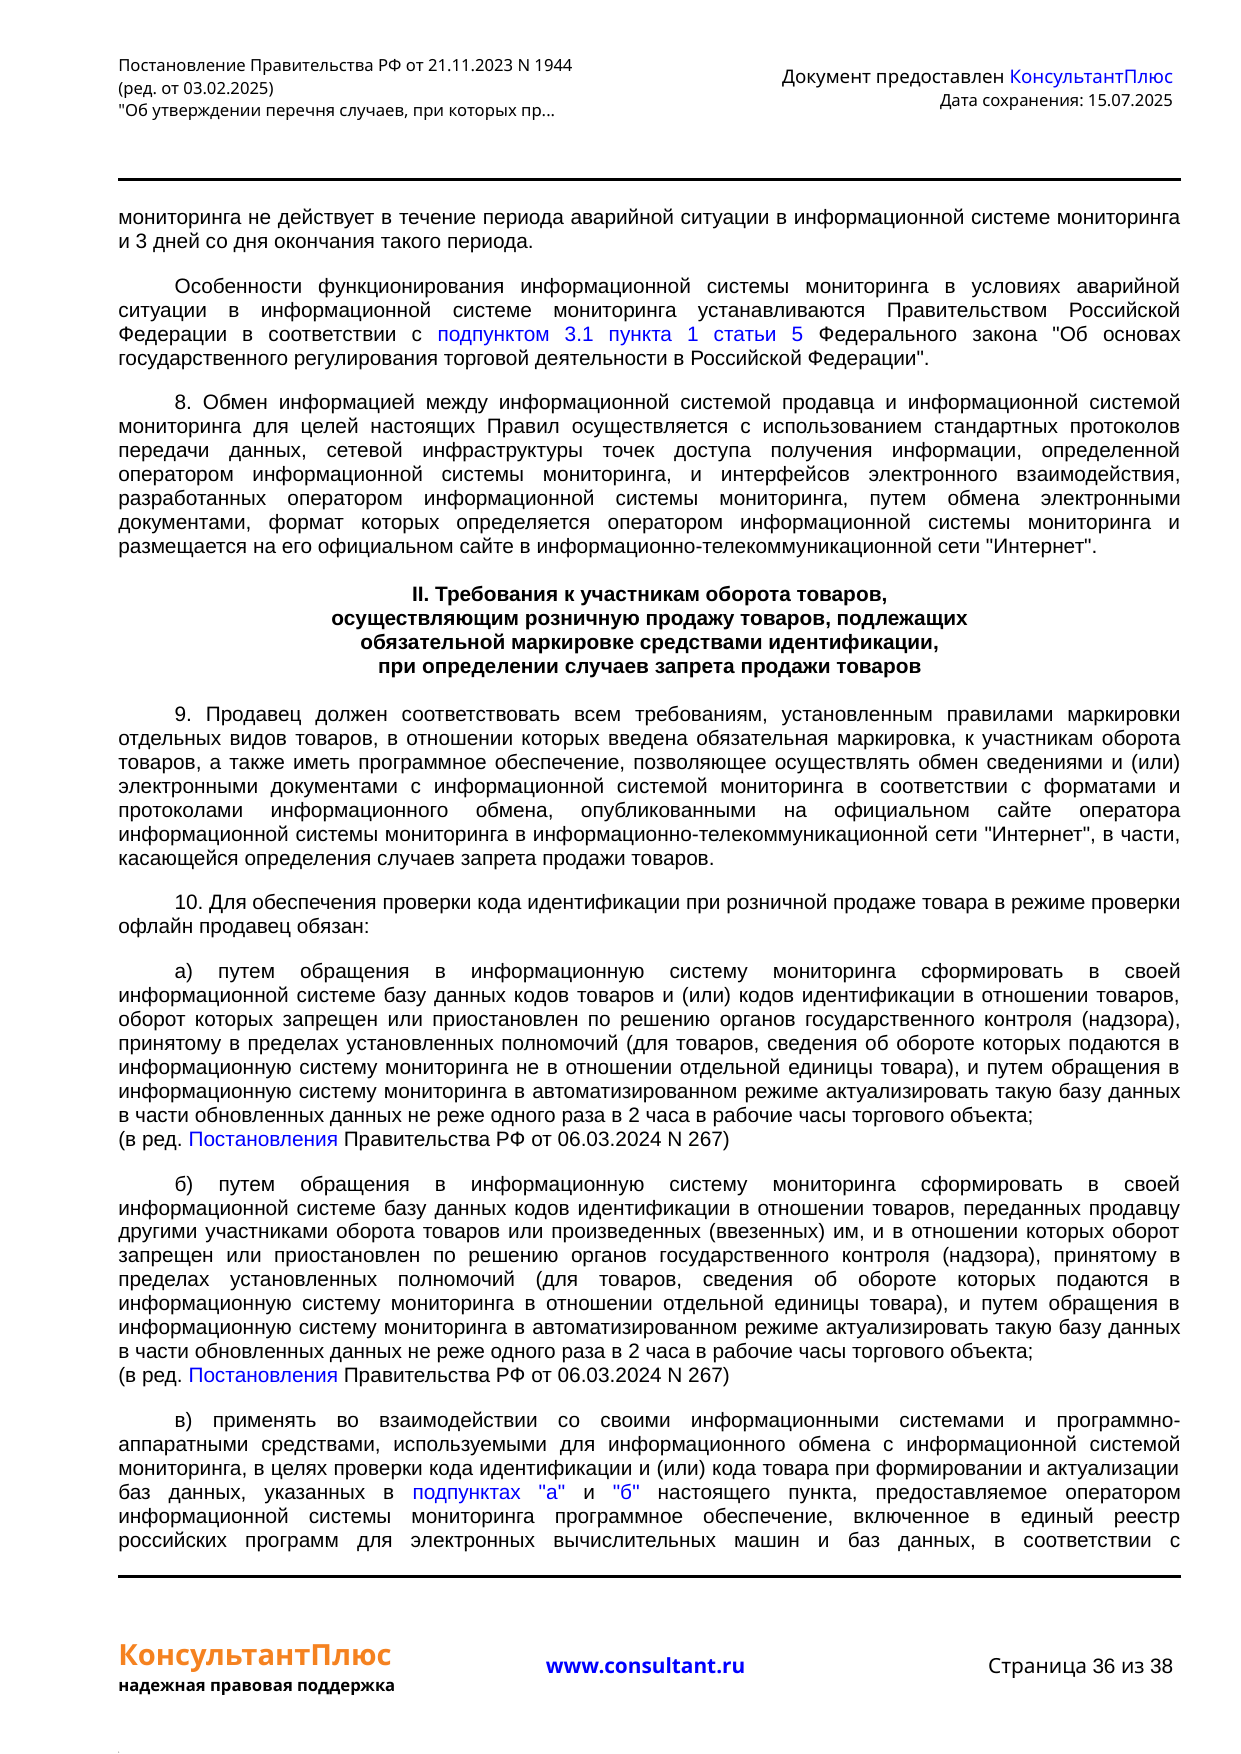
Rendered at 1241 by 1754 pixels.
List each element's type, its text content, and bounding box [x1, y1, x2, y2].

title при определении случаев запрета продажи товаров [118, 654, 1181, 678]
title II. Требования к участникам оборота товаров, [118, 582, 1181, 606]
text (в ред. Постановления Правительства РФ от 06.03.2024 N 267) [118, 1363, 1181, 1387]
title осуществляющим розничную продажу товаров, подлежащих [118, 606, 1181, 630]
text 8. Обмен информацией между информационной системой продавца и информационной системой мониторинга для целей настоящих Правил осуществляется с использованием стандартных протоколов передачи данных, сетевой инфраструктуры точек доступа получения информации, определенной оператором информационной системы мониторинга, и интерфейсов электронного взаимодействия, разработанных оператором информационной системы мониторинга, путем обмена электронными документами, формат которых определяется оператором информационной системы мониторинга и размещается на его официальном сайте в информационно-телекоммуникационной сети "Интернет". [118, 390, 1181, 558]
text Особенности функционирования информационной системы мониторинга в условиях аварийной ситуации в информационной системе мониторинга устанавливаются Правительством Российской Федерации в соответствии с подпунктом 3.1 пункта 1 статьи 5 Федерального закона "Об основах государственного регулирования торговой деятельности в Российской Федерации". [118, 273, 1181, 369]
text 10. Для обеспечения проверки кода идентификации при розничной продаже товара в режиме проверки офлайн продавец обязан: [118, 890, 1181, 938]
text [118, 1408, 1181, 1552]
text б) путем обращения в информационную систему мониторинга сформировать в своей информационной системе базу данных кодов идентификации в отношении товаров, переданных продавцу другими участниками оборота товаров или произведенных (ввезенных) им, и в отношении которых оборот запрещен или приостановлен по решению органов государственного контроля (надзора), принятому в пределах установленных полномочий (для товаров, сведения об обороте которых подаются в информационную систему мониторинга в отношении отдельной единицы товара), и путем обращения в информационную систему мониторинга в автоматизированном режиме актуализировать такую базу данных в части обновленных данных не реже одного раза в 2 часа в рабочие часы торгового объекта; [118, 1171, 1181, 1363]
text 9. Продавец должен соответствовать всем требованиям, установленным правилами маркировки отдельных видов товаров, в отношении которых введена обязательная маркировка, к участникам оборота товаров, а также иметь программное обеспечение, позволяющее осуществлять обмен сведениями и (или) электронными документами с информационной системой мониторинга в соответствии с форматами и протоколами информационного обмена, опубликованными на официальном сайте оператора информационной системы мониторинга в информационно-телекоммуникационной сети "Интернет", в части, касающейся определения случаев запрета продажи товаров. [118, 702, 1181, 869]
text (в ред. Постановления Правительства РФ от 06.03.2024 N 267) [118, 1127, 1181, 1151]
text а) путем обращения в информационную систему мониторинга сформировать в своей информационной системе базу данных кодов товаров и (или) кодов идентификации в отношении товаров, оборот которых запрещен или приостановлен по решению органов государственного контроля (надзора), принятому в пределах установленных полномочий (для товаров, сведения об обороте которых подаются в информационную систему мониторинга не в отношении отдельной единицы товара), и путем обращения в информационную систему мониторинга в автоматизированном режиме актуализировать такую базу данных в части обновленных данных не реже одного раза в 2 часа в рабочие часы торгового объекта; [118, 959, 1181, 1127]
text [118, 205, 1181, 253]
title обязательной маркировке средствами идентификации, [118, 630, 1181, 654]
